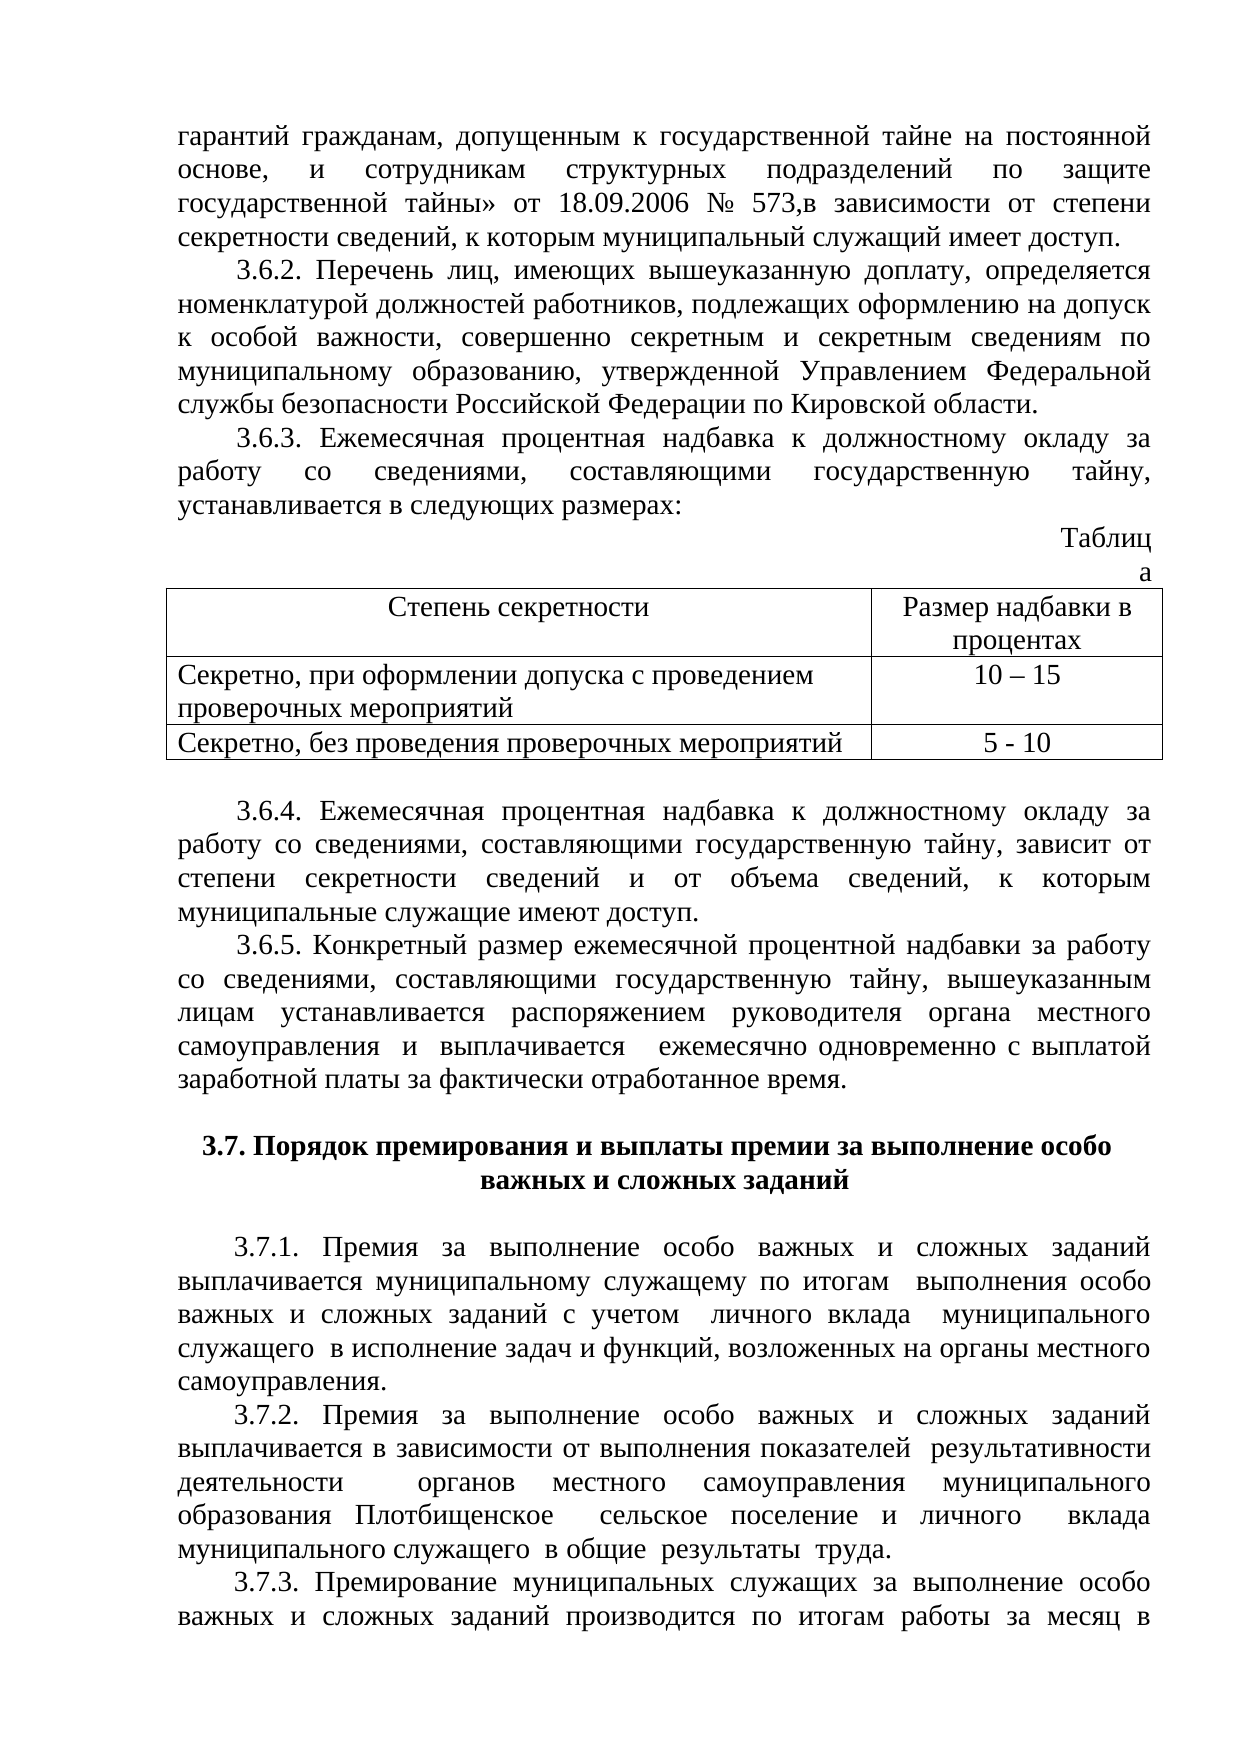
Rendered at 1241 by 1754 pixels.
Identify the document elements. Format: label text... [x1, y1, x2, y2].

title 3.6.5. Конкретный размер ежемесячной процентной надбавки за работу со сведениями, составляющими государственную тайну, вышеуказанным лицам устанавливается распоряжением руководителя органа местного самоуправления и выплачивается ежемесячно одновременно с выплатой заработной платы за фактически отработанное время. [177, 927, 1152, 1095]
table_cell 10 – 15 [872, 657, 1162, 724]
table_cell Секретно, при оформлении допуска с проведением проверочных мероприятий [167, 657, 871, 724]
table_header Размер надбавки в процентах [872, 589, 1162, 656]
text 3.7.2. Премия за выполнение особо важных и сложных заданий выплачивается в зависимости от выполнения показателей результативности деятельности органов местного самоуправления муниципального образования Плотбищенское сельское поселение и личного вклада муниципального служащего в общие результаты труда. [177, 1397, 1152, 1564]
table_cell Секретно, без проведения проверочных мероприятий [167, 725, 871, 758]
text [177, 1564, 1152, 1632]
title 3.6.2. Перечень лиц, имеющих вышеуказанную доплату, определяется номенклатурой должностей работников, подлежащих оформлению на допуск к особой важности, совершенно секретным и секретным сведениям по муниципальному образованию, утвержденной Управлением Федеральной службы безопасности Российской Федерации по Кировской области. [177, 252, 1152, 420]
title 3.7. Порядок премирования и выплаты премии за выполнение особо важных и сложных заданий [162, 1128, 1152, 1196]
table_header Степень секретности [167, 589, 871, 656]
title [177, 118, 1152, 252]
title 3.6.3. Ежемесячная процентная надбавка к должностному окладу за работу со сведениями, составляющими государственную тайну, устанавливается в следующих размерах: [177, 420, 1152, 521]
table_cell 5 - 10 [872, 725, 1162, 758]
title 3.6.4. Ежемесячная процентная надбавка к должностному окладу за работу со сведениями, составляющими государственную тайну, зависит от степени секретности сведений и от объема сведений, к которым муниципальные служащие имеют доступ. [177, 793, 1152, 927]
title Таблица [177, 521, 1152, 588]
text 3.7.1. Премия за выполнение особо важных и сложных заданий выплачивается муниципальному служащему по итогам выполнения особо важных и сложных заданий с учетом личного вклада муниципального служащего в исполнение задач и функций, возложенных на органы местного самоуправления. [177, 1229, 1152, 1397]
